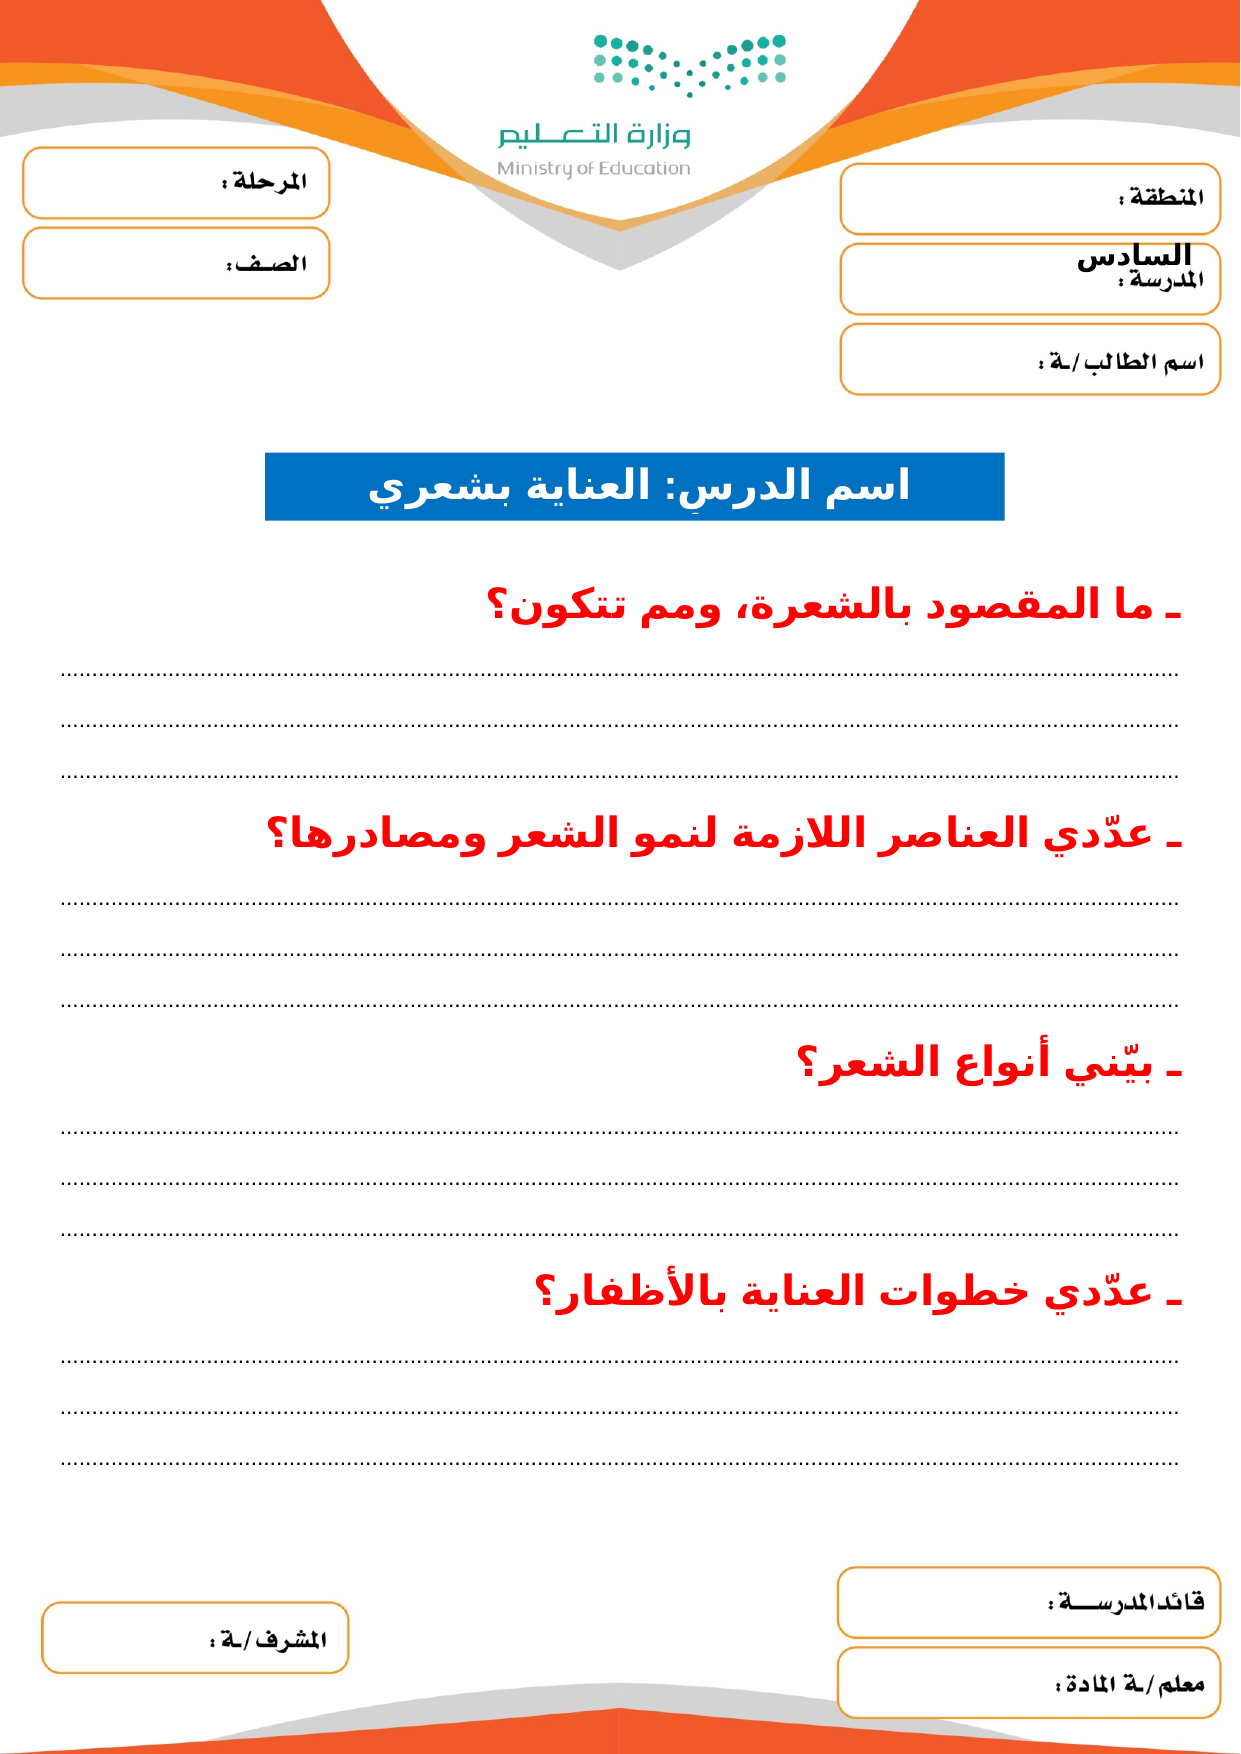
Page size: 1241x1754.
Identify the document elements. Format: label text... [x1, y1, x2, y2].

text ـ عدّدي خطوات العناية بالأظفار؟ [59, 1266, 1181, 1314]
text ................................................................................................................................................................................ [59, 1342, 1181, 1368]
text ................................................................................................................................................................................ [59, 1215, 1181, 1242]
text ................................................................................................................................................................................ [59, 1444, 1181, 1471]
text ـ بيّني أنواع الشعر؟ [59, 1037, 1181, 1085]
text ................................................................................................................................................................................ [59, 935, 1181, 961]
text ................................................................................................................................................................................ [59, 1113, 1181, 1139]
text ................................................................................................................................................................................ [59, 1393, 1181, 1419]
text ................................................................................................................................................................................ [59, 655, 1181, 681]
text ـ ما المقصود بالشعرة، ومم تتكون؟ [59, 579, 1181, 627]
text ................................................................................................................................................................................ [59, 706, 1181, 732]
text ................................................................................................................................................................................ [59, 986, 1181, 1012]
text ................................................................................................................................................................................ [59, 1164, 1181, 1191]
picture [0, 0, 1241, 1754]
text ................................................................................................................................................................................ [59, 757, 1181, 783]
text ـ عدّدي العناصر اللازمة لنمو الشعر ومصادرها؟ [59, 808, 1181, 856]
text ................................................................................................................................................................................ [59, 884, 1181, 910]
